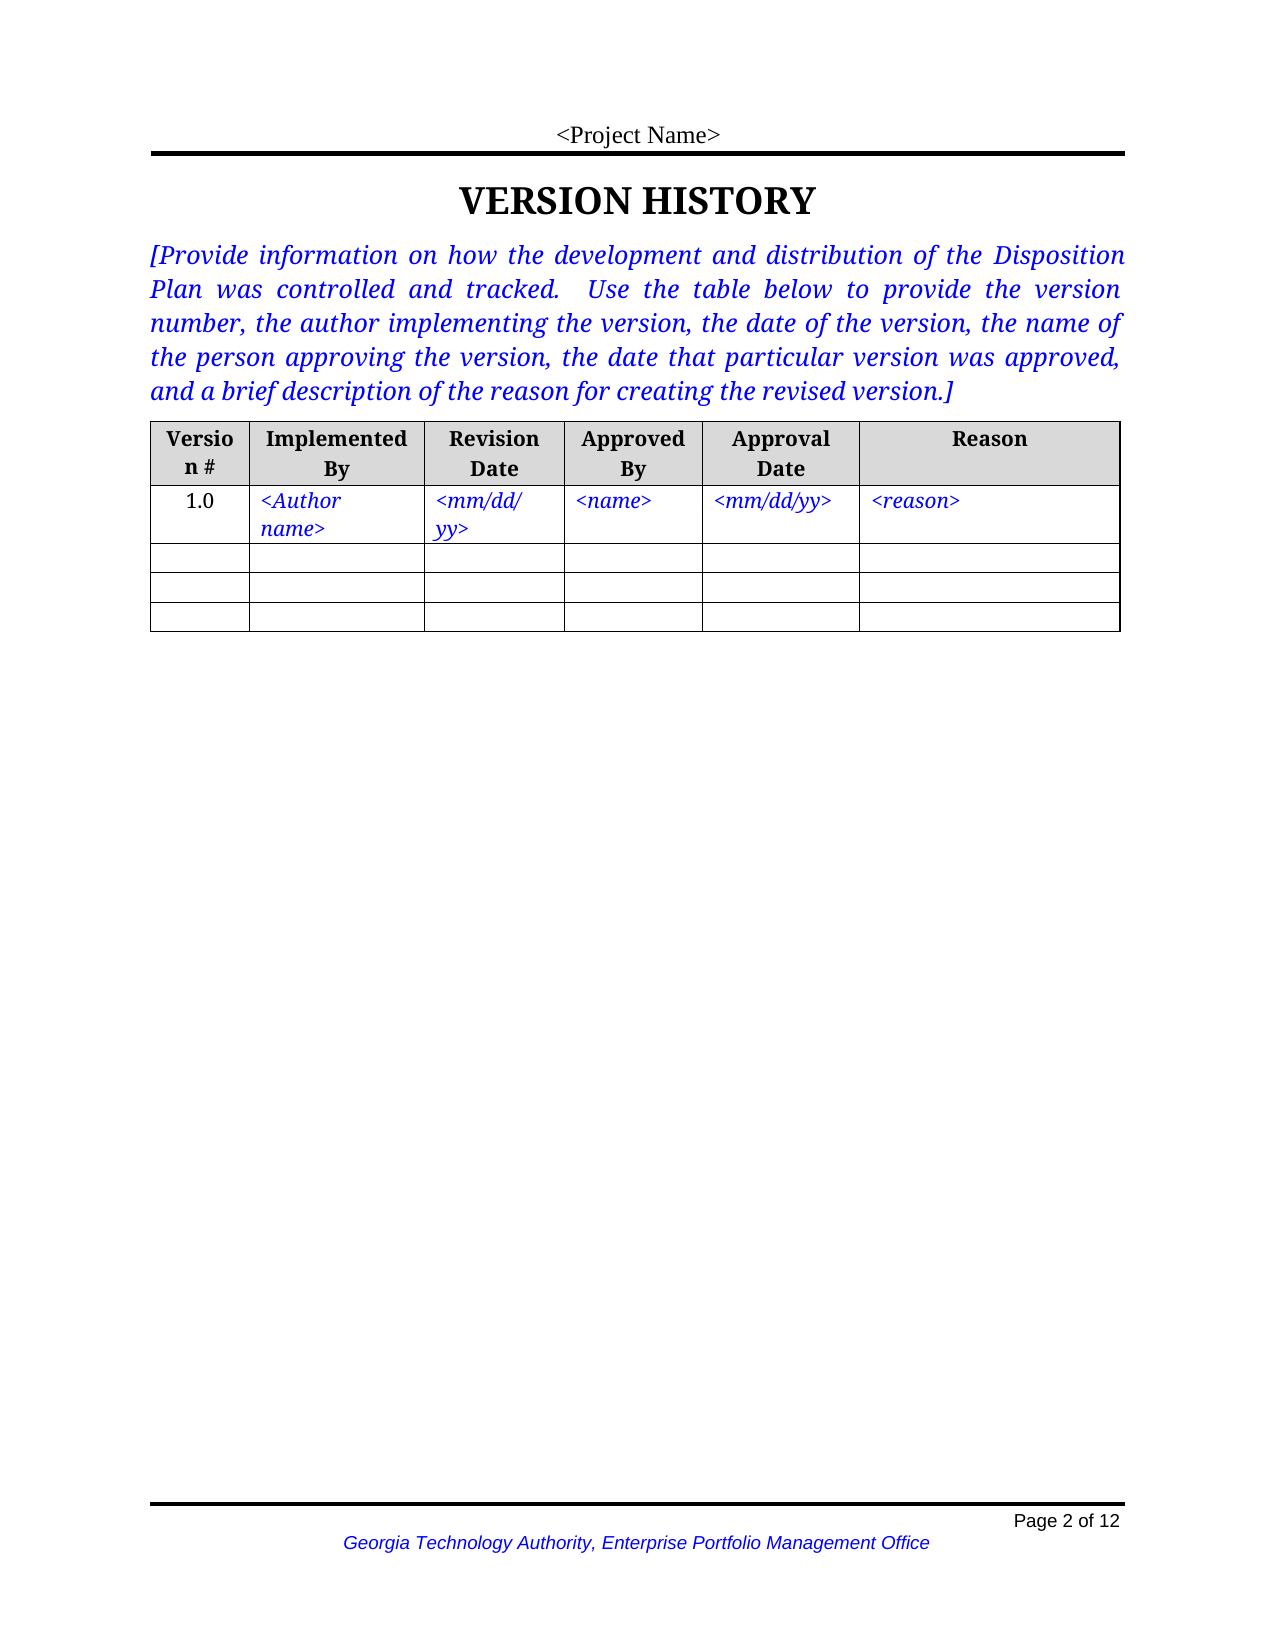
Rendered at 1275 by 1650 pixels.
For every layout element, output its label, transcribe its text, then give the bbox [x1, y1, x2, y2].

table_cell [703, 603, 859, 631]
table_cell [565, 573, 702, 602]
table_header Version # [151, 422, 249, 485]
table_cell [250, 603, 424, 631]
table_cell [565, 544, 702, 572]
table_cell [151, 573, 249, 602]
table_cell <mm/dd/yy> [703, 486, 859, 543]
table_cell [250, 573, 424, 602]
table_cell <reason> [860, 486, 1119, 543]
table_cell <Author name> [250, 486, 424, 543]
table_cell [565, 603, 702, 631]
table_header Revision Date [425, 422, 564, 485]
table_cell 1.0 [151, 486, 249, 543]
table_header Implemented By [250, 422, 424, 485]
table_header Reason [860, 422, 1119, 485]
table_cell [151, 544, 249, 572]
table_cell [703, 544, 859, 572]
table_cell [425, 544, 564, 572]
table_cell <mm/dd/yy> [425, 486, 564, 543]
table_cell <name> [565, 486, 702, 543]
table_header Approval Date [703, 422, 859, 485]
text [Provide information on how the development and distribution of the Disposition Plan was controlled and tracked. Use the table below to provide the version number, the author implementing the version, the date of the version, the name of the person approving the version, the date that particular version was approved, and a brief description of the reason for creating the revised version.] [150, 238, 1125, 408]
table_cell [425, 603, 564, 631]
table_cell [151, 603, 249, 631]
table_cell [703, 573, 859, 602]
table_cell [860, 544, 1119, 572]
table_cell [250, 544, 424, 572]
table_cell [425, 573, 564, 602]
title VERSION HISTORY [150, 174, 1125, 225]
table_cell [860, 603, 1119, 631]
table_header Approved By [565, 422, 702, 485]
table_cell [860, 573, 1119, 602]
